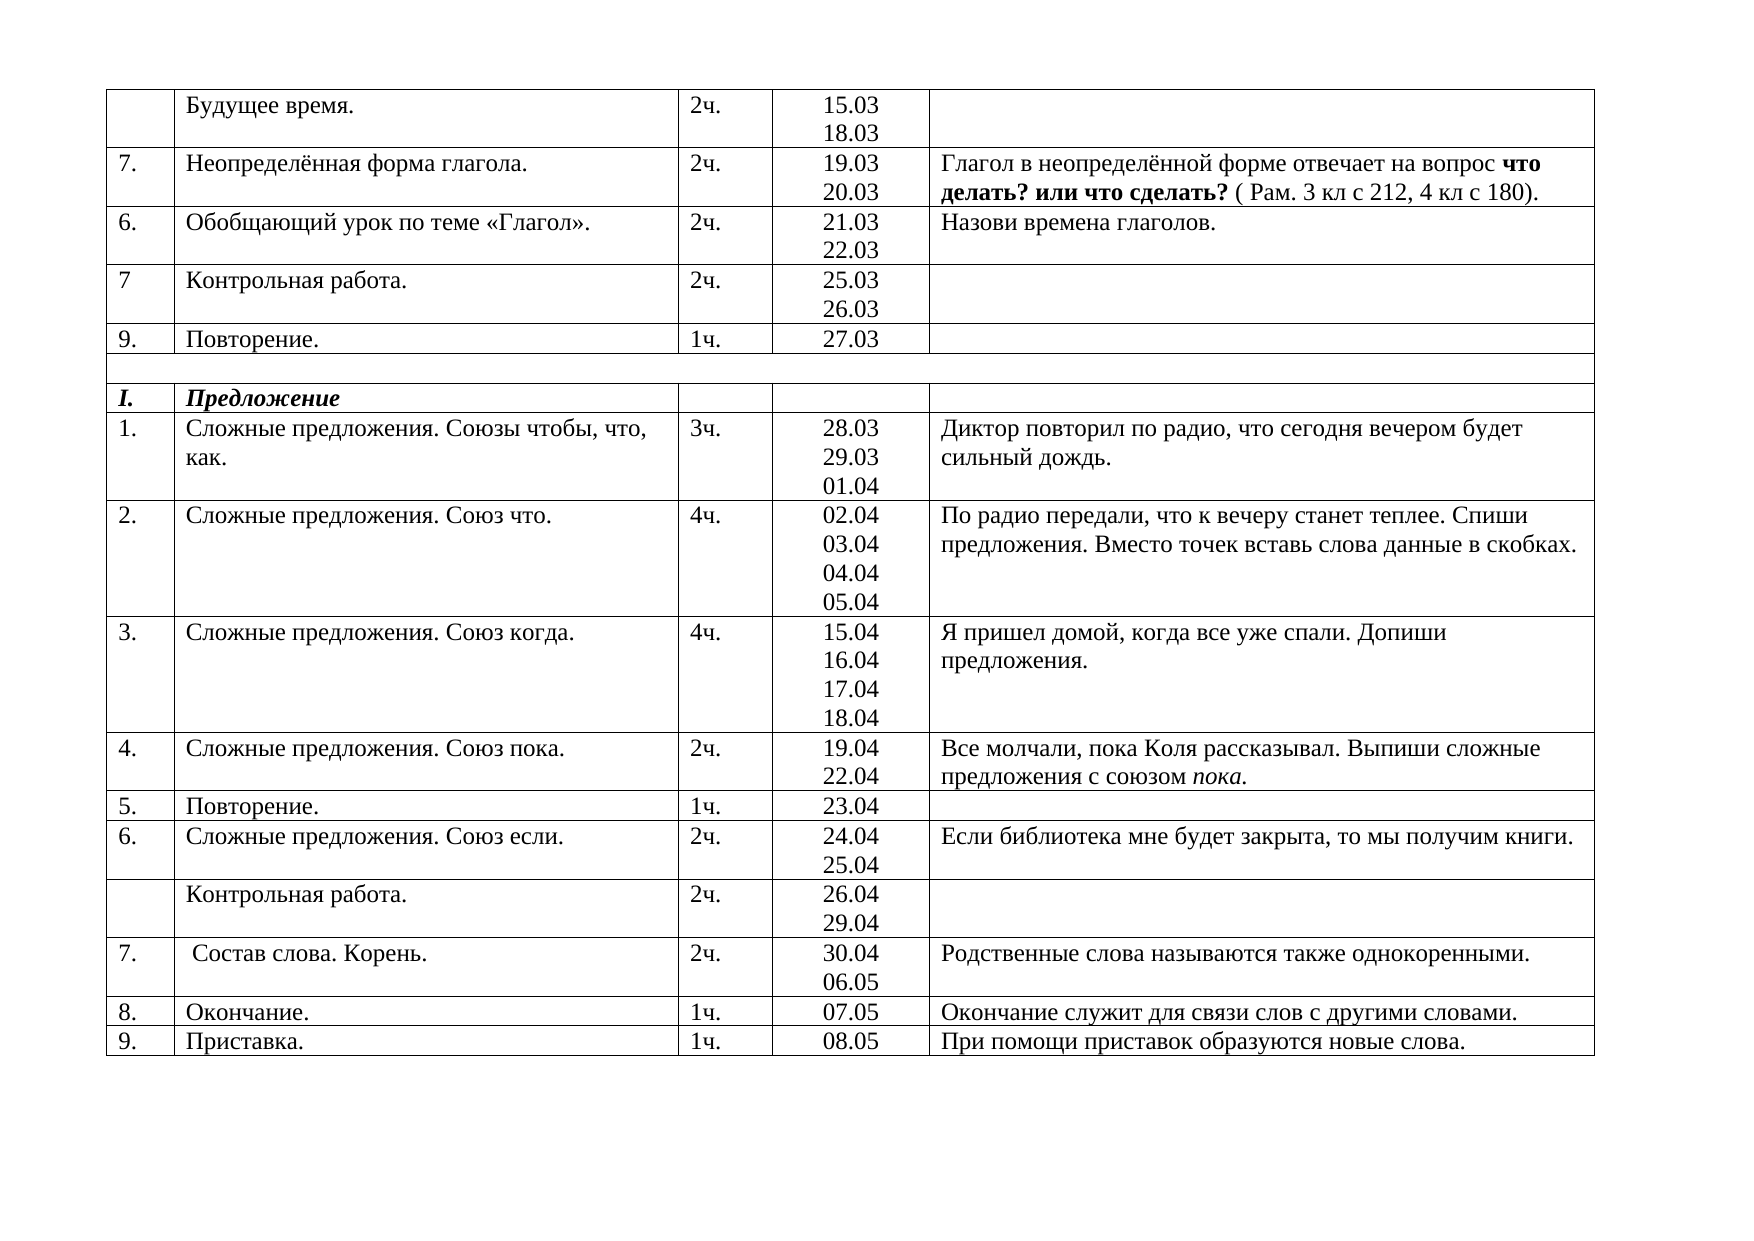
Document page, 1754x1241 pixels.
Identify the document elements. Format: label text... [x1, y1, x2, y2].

table_cell 7. [107, 938, 174, 996]
table_cell 24.04 25.04 [773, 821, 929, 878]
table_cell 07.05 [773, 997, 929, 1025]
table_cell 15.04 16.04 17.04 18.04 [773, 617, 929, 732]
table_cell [107, 354, 1594, 382]
table_cell [773, 384, 929, 412]
table_cell [930, 880, 1594, 937]
table_cell 9. [107, 324, 174, 353]
table_cell [107, 617, 174, 732]
table_cell 7 [107, 265, 174, 323]
table_cell 2ч. [679, 821, 772, 878]
table_cell Сложные предложения. Союзы чтобы, что, как. [175, 413, 678, 499]
table_cell [107, 148, 174, 206]
table_cell 2ч. [679, 207, 772, 264]
table_cell Окончание служит для связи слов с другими словами. [930, 997, 1594, 1025]
table_cell 26.04 29.04 [773, 880, 929, 937]
table_cell 2ч. [679, 733, 772, 790]
table_cell 19.04 22.04 [773, 733, 929, 790]
table_cell 5. [107, 791, 174, 820]
table_cell [930, 265, 1594, 323]
table_cell Глагол в неопределённой форме отвечает на вопрос что делать? или что сделать? ( Рам. 3 кл с 212, 4 кл с 180). [930, 148, 1594, 206]
table_cell 3ч. [679, 413, 772, 499]
table_cell I. [107, 384, 174, 412]
table_cell Состав слова. Корень. [175, 938, 678, 996]
table_cell Сложные предложения. Союз что. [175, 501, 678, 616]
table_cell Повторение. [175, 791, 678, 820]
table_cell 2ч. [679, 938, 772, 996]
table_cell 27.03 [773, 324, 929, 353]
table_cell Сложные предложения. Союз пока. [175, 733, 678, 790]
table_cell [930, 791, 1594, 820]
table_cell Будущее время. [175, 90, 678, 147]
table_cell Повторение. [175, 324, 678, 353]
table_cell При помощи приставок образуются новые слова. [930, 1026, 1594, 1055]
table_cell Я пришел домой, когда все уже спали. Допиши предложения. [930, 617, 1594, 732]
table_cell 15.03 18.03 [773, 90, 929, 147]
table_cell [107, 413, 174, 499]
table_cell 2ч. [679, 880, 772, 937]
table_cell [930, 384, 1594, 412]
table_cell 2ч. [679, 265, 772, 323]
table_cell 1ч. [679, 791, 772, 820]
table_cell Все молчали, пока Коля рассказывал. Выпиши сложные предложения с союзом пока. [930, 733, 1594, 790]
table_cell 02.04 03.04 04.04 05.04 [773, 501, 929, 616]
table_cell Обобщающий урок по теме «Глагол». [175, 207, 678, 264]
table_cell 8. [107, 997, 174, 1025]
table_cell Контрольная работа. [175, 265, 678, 323]
table_cell Сложные предложения. Союз если. [175, 821, 678, 878]
table_cell Родственные слова называются также однокоренными. [930, 938, 1594, 996]
table_cell Неопределённая форма глагола. [175, 148, 678, 206]
table_cell 4ч. [679, 617, 772, 732]
table_cell Контрольная работа. [175, 880, 678, 937]
table_cell 9. [107, 1026, 174, 1055]
table_cell Если библиотека мне будет закрыта, то мы получим книги. [930, 821, 1594, 878]
table_cell [107, 501, 174, 616]
table_cell Диктор повторил по радио, что сегодня вечером будет сильный дождь. [930, 413, 1594, 499]
table_cell 28.03 29.03 01.04 [773, 413, 929, 499]
table_cell [930, 324, 1594, 353]
table_cell 4ч. [679, 501, 772, 616]
table_cell 19.03 20.03 [773, 148, 929, 206]
table_cell 6. [107, 821, 174, 878]
table_cell Окончание. [175, 997, 678, 1025]
table_cell 2ч. [679, 90, 772, 147]
table_cell 2ч. [679, 148, 772, 206]
table_cell Сложные предложения. Союз когда. [175, 617, 678, 732]
table_cell Назови времена глаголов. [930, 207, 1594, 264]
table_cell 23.04 [773, 791, 929, 820]
table_cell По радио передали, что к вечеру станет теплее. Спиши предложения. Вместо точек вставь слова данные в скобках. [930, 501, 1594, 616]
table_cell Приставка. [175, 1026, 678, 1055]
table_cell 6. [107, 207, 174, 264]
table_cell Предложение [175, 384, 678, 412]
table_cell [107, 733, 174, 790]
table_cell [107, 880, 174, 937]
table_cell 1ч. [679, 1026, 772, 1055]
table_cell 1ч. [679, 997, 772, 1025]
table_cell 30.04 06.05 [773, 938, 929, 996]
table_cell 1ч. [679, 324, 772, 353]
table_cell 21.03 22.03 [773, 207, 929, 264]
table_cell 08.05 [773, 1026, 929, 1055]
table_cell 25.03 26.03 [773, 265, 929, 323]
table_cell [679, 384, 772, 412]
